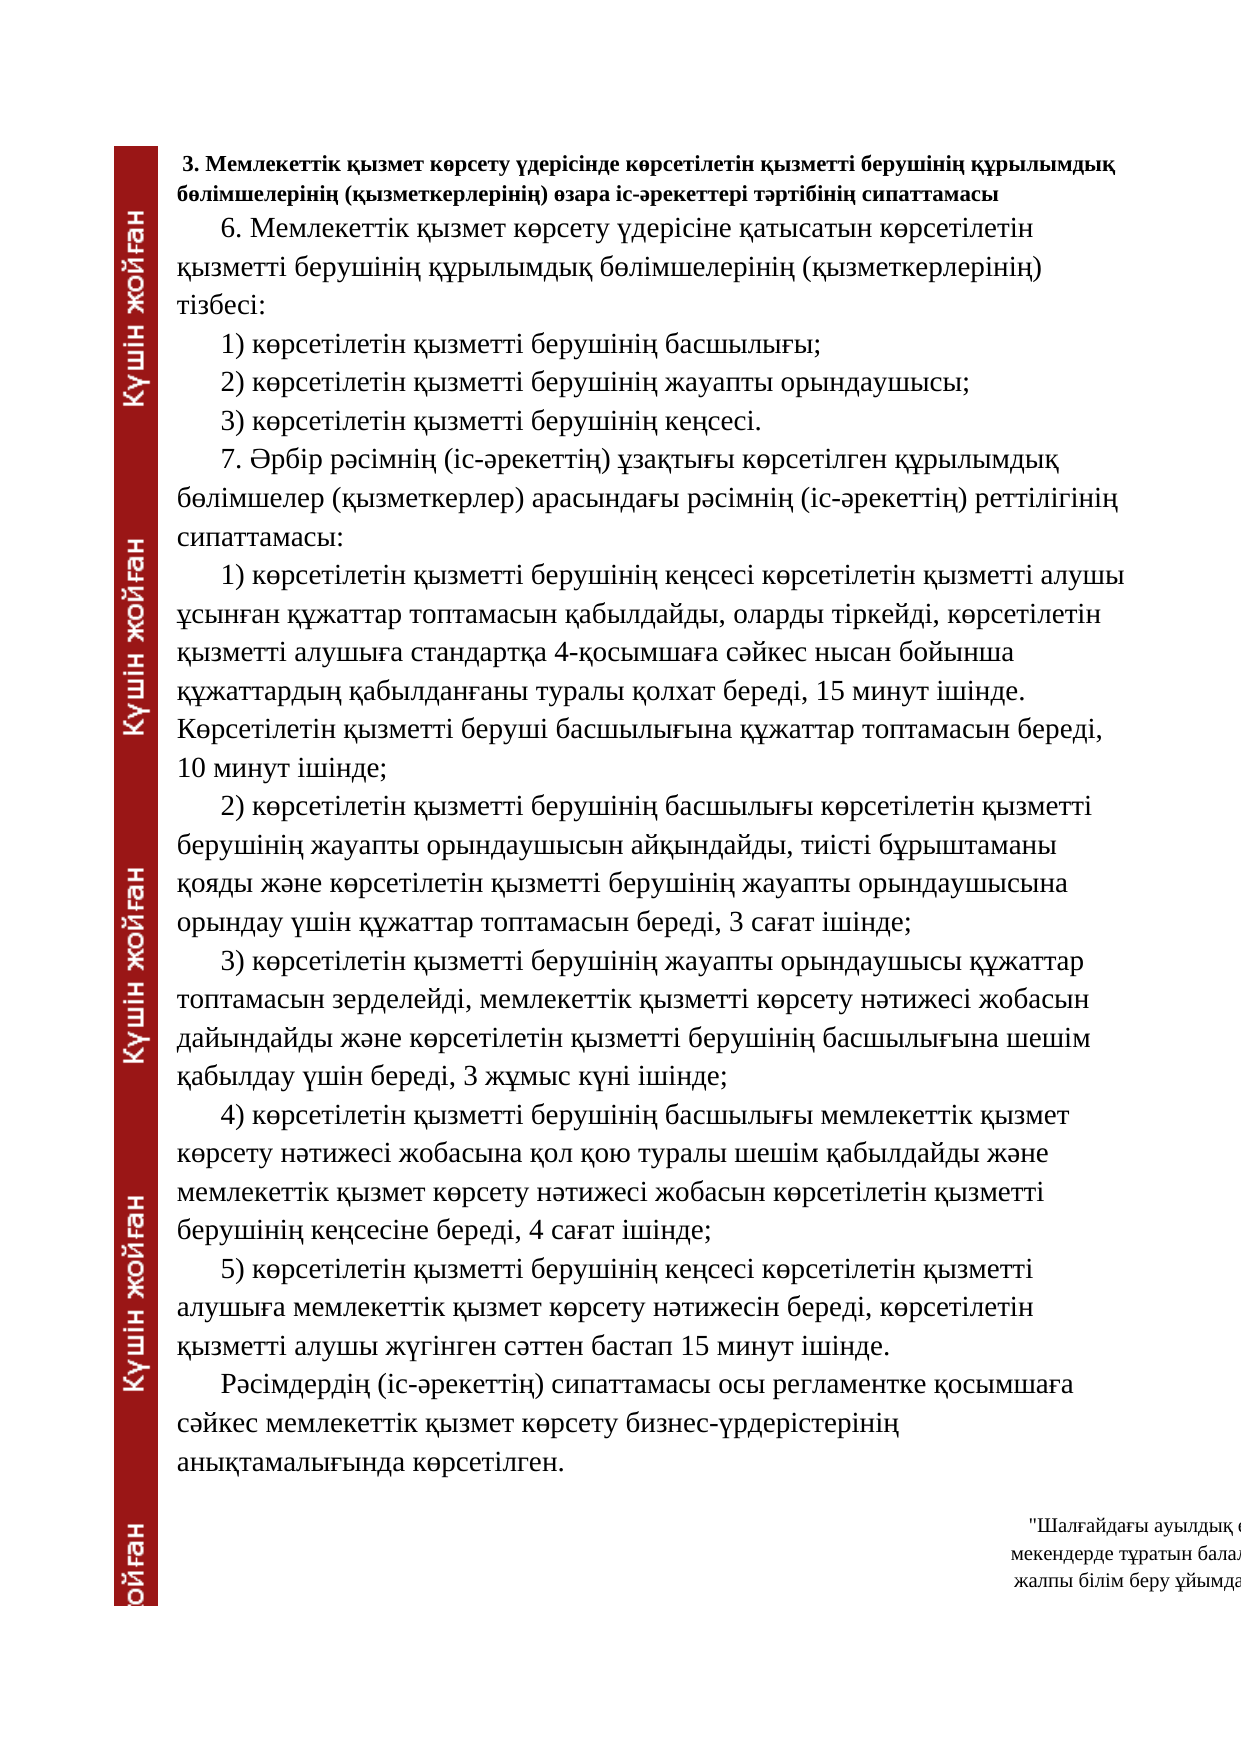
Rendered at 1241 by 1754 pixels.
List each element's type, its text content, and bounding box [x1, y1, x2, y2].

picture [114, 146, 158, 150]
table_header [101, 1511, 912, 1594]
text 3. Мемлекеттік қызмет көрсету үдерісінде көрсетілетін қызметті берушінің құрылымдық бөлімшелерінің (қызметкерлерінің) өзара іс-әрекеттері тәртібінің сипаттамасы [112, 150, 1128, 207]
picture [114, 1507, 158, 1511]
picture [114, 1594, 158, 1606]
text 6. Мемлекеттік қызмет көрсету үдерісіне қатысатын көрсетілетін қызметті берушінің құрылымдық бөлімшелерінің (қызметкерлерінің) тізбесі: 1) көрсетілетін қызметті берушінің басшылығы; 2) көрсетілетін қызметті берушінің жауапты орындаушысы; 3) көрсетілетін қызметті берушінің кеңсесі. 7. Әрбір рәсімнің (іс-әрекеттің) ұзақтығы көрсетілген құрылымдық бөлімшелер (қызметкерлер) арасындағы рәсімнің (іс-әрекеттің) реттілігінің сипаттамасы: 1) көрсетілетін қызметті берушінің кеңсесі көрсетілетін қызметті алушы ұсынған құжаттар топтамасын қабылдайды, оларды тіркейді, көрсетілетін қызметті алушыға стандартқа 4-қосымшаға сәйкес нысан бойынша құжаттардың қабылданғаны туралы қолхат береді, 15 минут ішінде. Көрсетілетін қызметті беруші басшылығына құжаттар топтамасын береді, 10 минут ішінде; 2) көрсетілетін қызметті берушінің басшылығы көрсетілетін қызметті берушінің жауапты орындаушысын айқындайды, тиісті бұрыштаманы қояды және көрсетілетін қызметті берушінің жауапты орындаушысына орындау үшін құжаттар топтамасын береді, 3 сағат ішінде; 3) көрсетілетін қызметті берушінің жауапты орындаушысы құжаттар топтамасын зерделейді, мемлекеттік қызметті көрсету нәтижесі жобасын дайындайды және көрсетілетін қызметті берушінің басшылығына шешім қабылдау үшін береді, 3 жұмыс күні ішінде; 4) көрсетілетін қызметті берушінің басшылығы мемлекеттік қызмет көрсету нәтижесі жобасына қол қою туралы шешім қабылдайды және мемлекеттік қызмет көрсету нәтижесі жобасын көрсетілетін қызметті берушінің кеңсесіне береді, 4 сағат ішінде; 5) көрсетілетін қызметті берушінің кеңсесі көрсетілетін қызметті алушыға мемлекеттік қызмет көрсету нәтижесін береді, көрсетілетін қызметті алушы жүгінген сәттен бастап 15 минут ішінде. Рәсімдердің (іс-әрекеттің) сипаттамасы осы регламентке қосымшаға сәйкес мемлекеттік қызмет көрсету бизнес-үрдерістерінің анықтамалығында көрсетілген. [112, 210, 1128, 1507]
